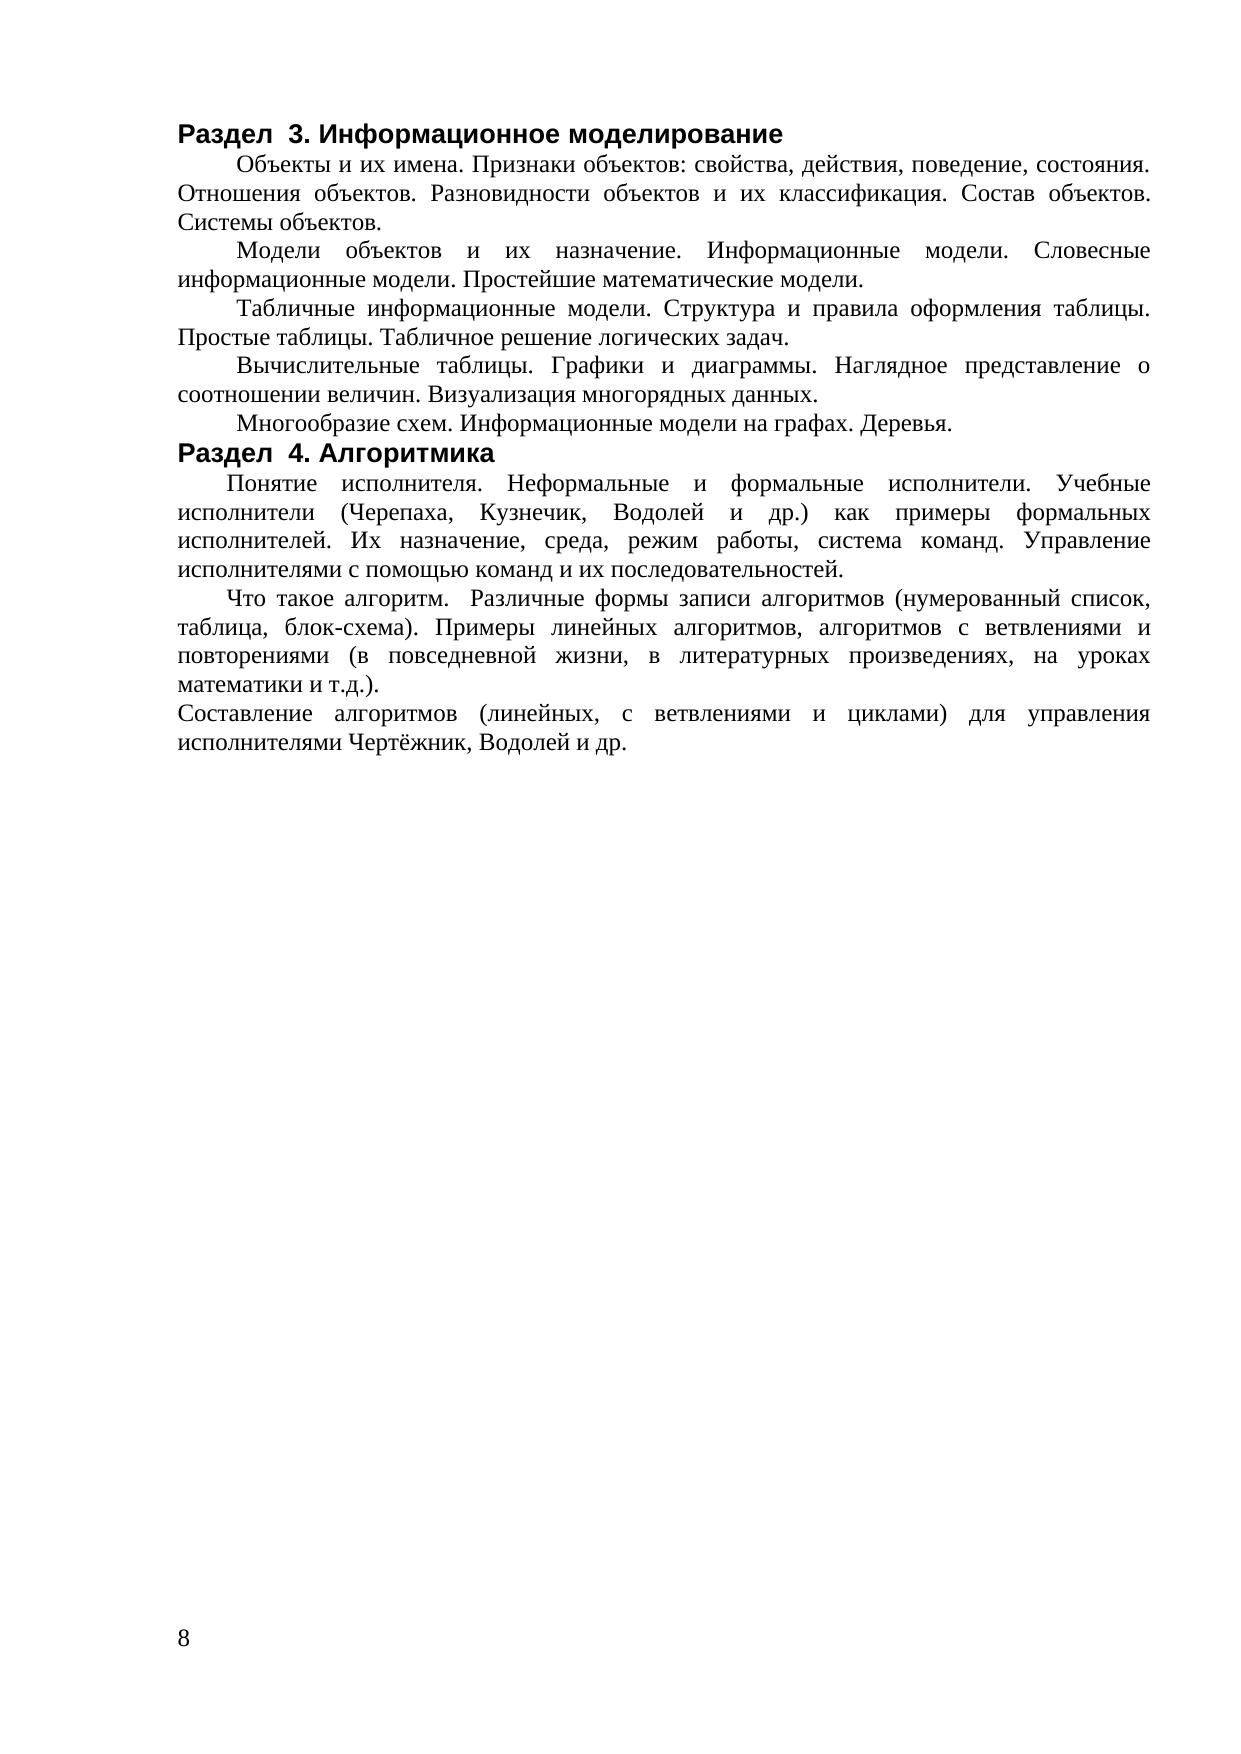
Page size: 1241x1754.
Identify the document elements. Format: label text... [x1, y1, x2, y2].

text Вычислительные таблицы. Графики и диаграммы. Наглядное представление о соотношении величин. Визуализация многорядных данных. [177, 351, 1152, 408]
text Объекты и их имена. Признаки объектов: свойства, действия, поведение, состояния. Отношения объектов. Разновидности объектов и их классификация. Состав объектов. Системы объектов. [177, 149, 1152, 236]
text Многообразие схем. Информационные модели на графах. Деревья. [177, 408, 1152, 437]
text Табличные информационные модели. Структура и правила оформления таблицы. Простые таблицы. Табличное решение логических задач. [177, 293, 1152, 351]
subtitle Раздел 3. Информационное моделирование [177, 118, 1152, 149]
subtitle Раздел 4. Алгоритмика [177, 437, 1152, 468]
text Что такое алгоритм. Различные формы записи алгоритмов (нумерованный список, таблица, блок-схема). Примеры линейных алгоритмов, алгоритмов с ветвлениями и повторениями (в повседневной жизни, в литературных произведениях, на уроках математики и т.д.). [177, 583, 1152, 698]
text Составление алгоритмов (линейных, с ветвлениями и циклами) для управления исполнителями Чертёжник, Водолей и др. [177, 698, 1152, 756]
text Модели объектов и их назначение. Информационные модели. Словесные информационные модели. Простейшие математические модели. [177, 236, 1152, 293]
text Понятие исполнителя. Неформальные и формальные исполнители. Учебные исполнители (Черепаха, Кузнечик, Водолей и др.) как примеры формальных исполнителей. Их назначение, среда, режим работы, система команд. Управление исполнителями с помощью команд и их последовательностей. [177, 468, 1152, 583]
